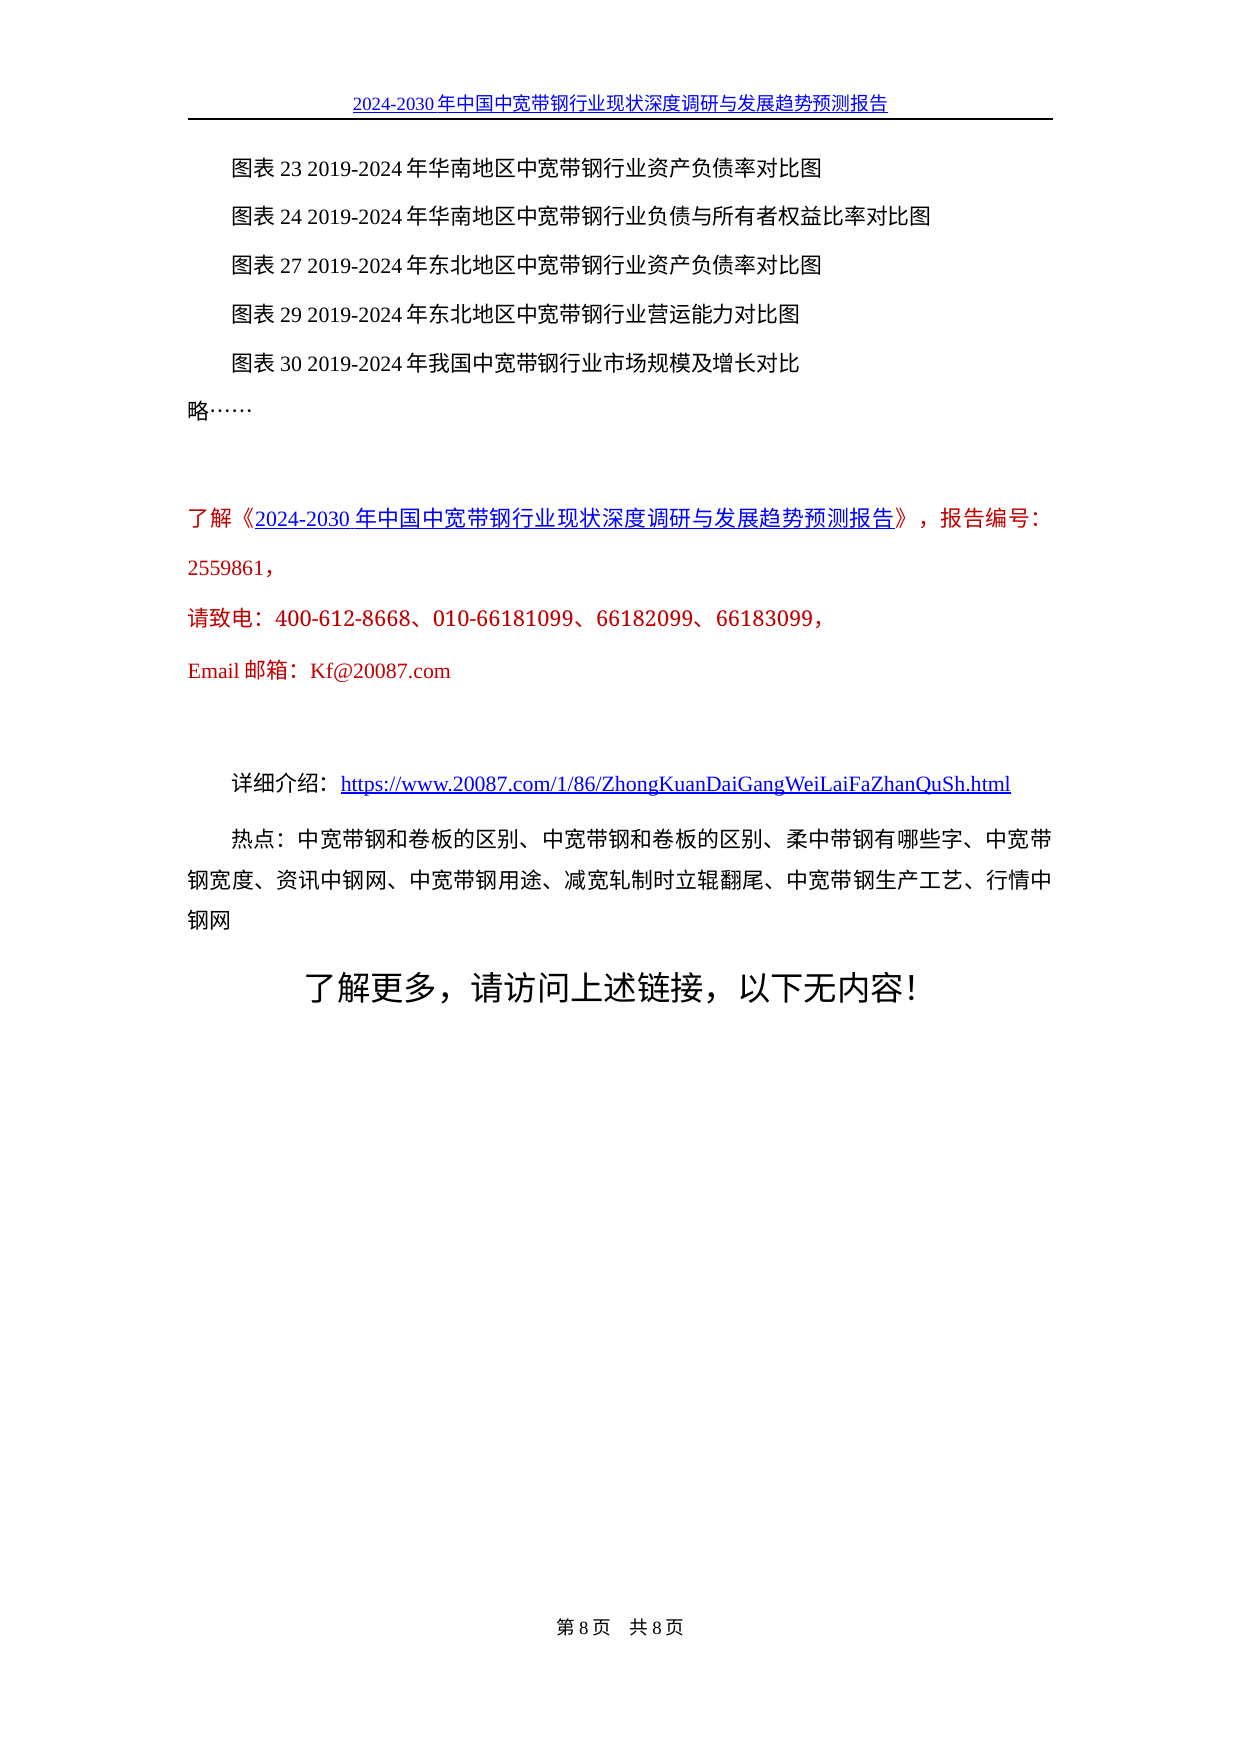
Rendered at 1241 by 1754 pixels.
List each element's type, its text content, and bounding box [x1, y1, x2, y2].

title 了解更多，请访问上述链接，以下无内容！ [187, 953, 1053, 1018]
text 详细介绍：https://www.20087.com/1/86/ZhongKuanDaiGangWeiLaiFaZhanQuSh.html [187, 765, 1053, 798]
text 热点：中宽带钢和卷板的区别、中宽带钢和卷板的区别、柔中带钢有哪些字、中宽带钢宽度、资讯中钢网、中宽带钢用途、减宽轧制时立辊翻尾、中宽带钢生产工艺、行情中钢网 [187, 822, 1053, 936]
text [187, 150, 1053, 426]
text Email邮箱：Kf@20087.com [187, 652, 1053, 685]
text 请致电：400-612-8668、010-66181099、66182099、66183099， [187, 601, 1053, 633]
text 了解《2024-2030年中国中宽带钢行业现状深度调研与发展趋势预测报告》，报告编号：2559861， [187, 500, 1053, 582]
